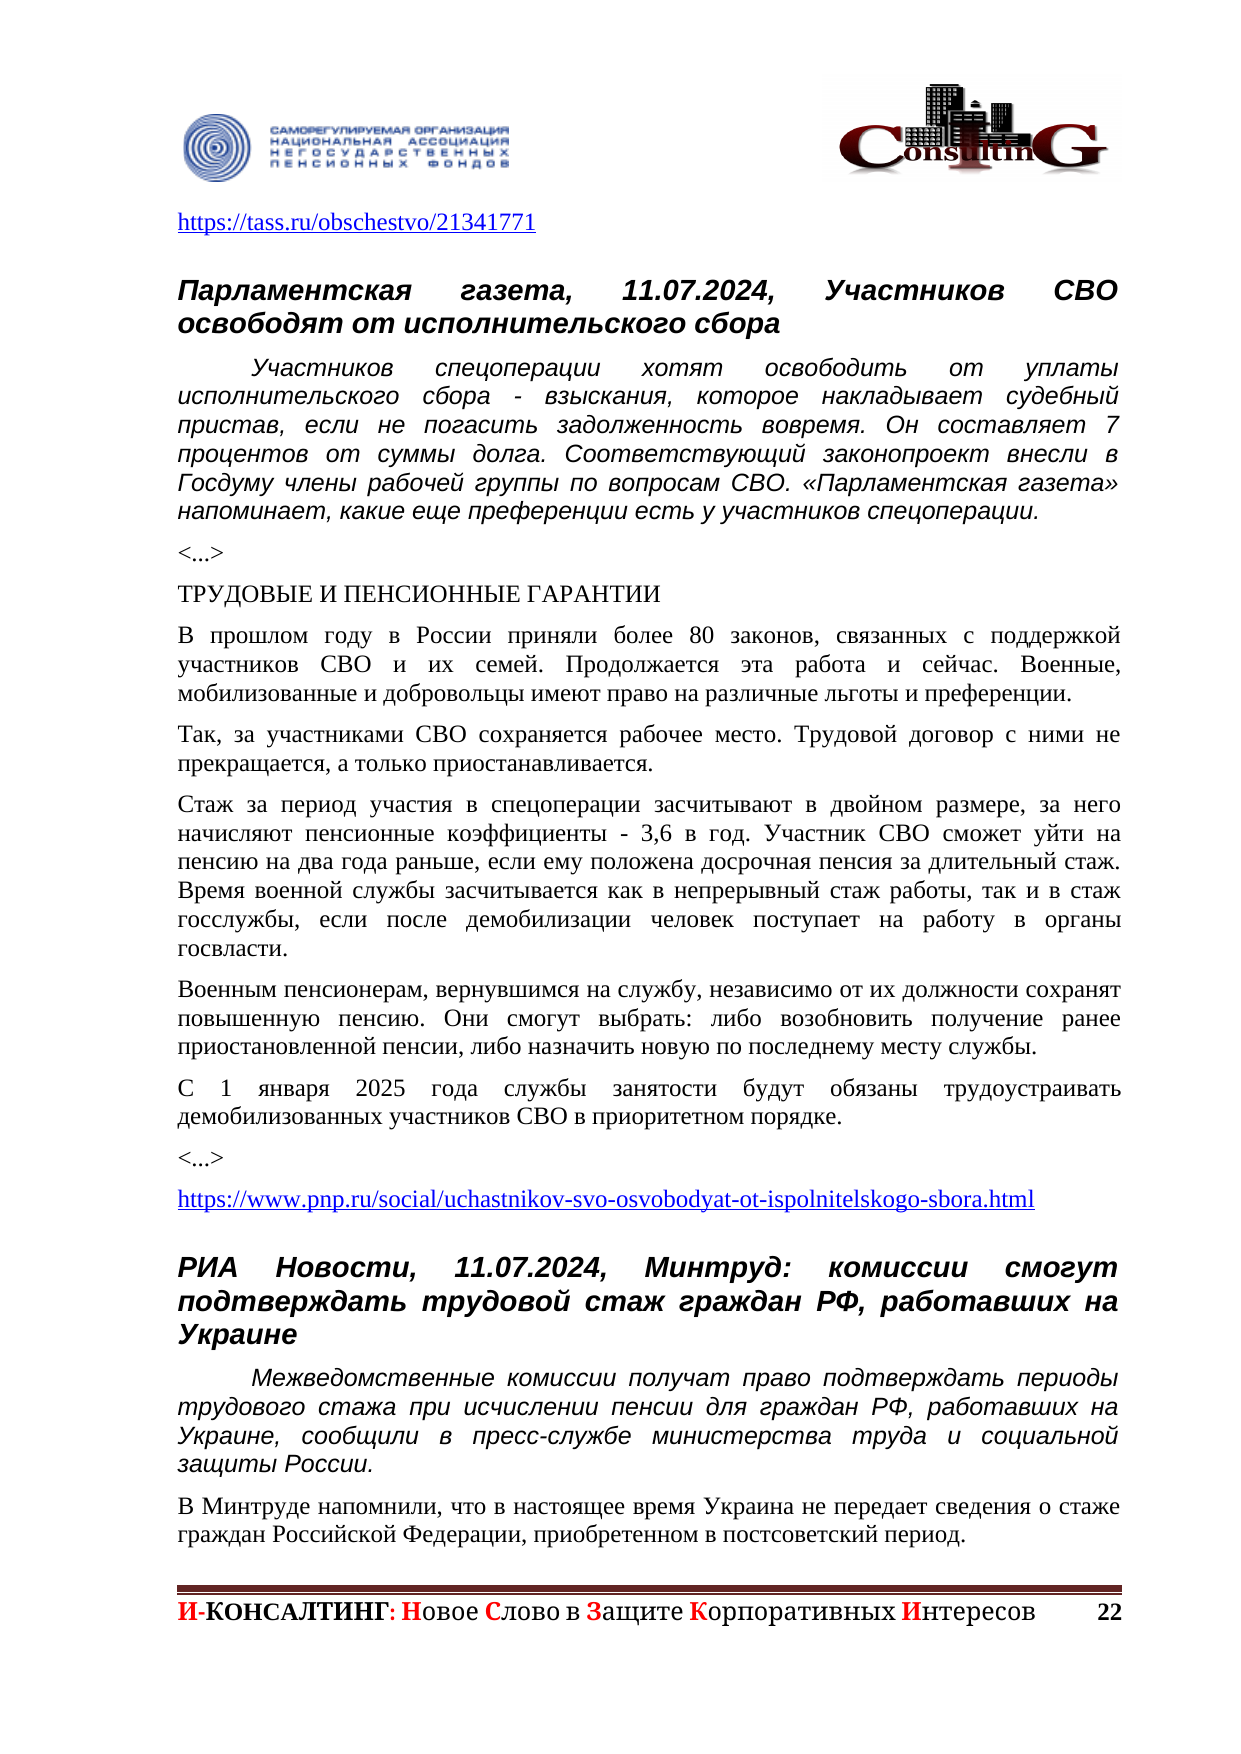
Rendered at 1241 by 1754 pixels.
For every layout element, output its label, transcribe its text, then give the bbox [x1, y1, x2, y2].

text Военным пенсионерам, вернувшимся на службу, независимо от их должности сохранят повышенную пенсию. Они смогут выбрать: либо возобновить получение ранее приостановленной пенсии, либо назначить новую по последнему месту службы. [177, 974, 1122, 1060]
text <...> [177, 538, 1122, 566]
text https://tass.ru/obschestvo/21341771 [177, 207, 1122, 236]
text <...> [177, 1143, 1122, 1171]
subtitle Парламентская газета, 11.07.2024, Участников СВО освободят от исполнительского сбора [177, 273, 1122, 340]
text ТРУДОВЫЕ И ПЕНСИОННЫЕ ГАРАНТИИ [177, 579, 1122, 608]
picture [822, 73, 1123, 182]
text Так, за участниками СВО сохраняется рабочее место. Трудовой договор с ними не прекращается, а только приостанавливается. [177, 719, 1122, 776]
subtitle Участников спецоперации хотят освободить от уплаты исполнительского сбора - взыскания, которое накладывает судебный пристав, если не погасить задолженность вовремя. Он составляет 7 процентов от суммы долга. Соответствующий законопроект внесли в Госдуму члены рабочей группы по вопросам СВО. «Парламентская газета» напоминает, какие еще преференции есть у участников спецоперации. [177, 353, 1122, 525]
text https://www.pnp.ru/social/uchastnikov-svo-osvobodyat-ot-ispolnitelskogo-sbora.html [177, 1184, 1122, 1213]
text В Минтруде напомнили, что в настоящее время Украина не передает сведения о стаже граждан Российской Федерации, приобретенном в постсоветский период. [177, 1491, 1122, 1548]
text Стаж за период участия в спецоперации засчитывают в двойном размере, за него начисляют пенсионные коэффициенты - 3,6 в год. Участник СВО сможет уйти на пенсию на два года раньше, если ему положена досрочная пенсия за длительный стаж. Время военной службы засчитывается как в непрерывный стаж работы, так и в стаж госслужбы, если после демобилизации человек поступает на работу в органы госвласти. [177, 789, 1122, 961]
subtitle РИА Новости, 11.07.2024, Минтруд: комиссии смогут подтверждать трудовой стаж граждан РФ, работавших на Украине [177, 1250, 1122, 1351]
subtitle Межведомственные комиссии получат право подтверждать периоды трудового стажа при исчислении пенсии для граждан РФ, работавших на Украине, сообщили в пресс-службе министерства труда и социальной защиты России. [177, 1363, 1122, 1478]
picture [183, 114, 509, 182]
text С 1 января 2025 года службы занятости будут обязаны трудоустраивать демобилизованных участников СВО в приоритетном порядке. [177, 1073, 1122, 1130]
text В прошлом году в России приняли более 80 законов, связанных с поддержкой участников СВО и их семей. Продолжается эта работа и сейчас. Военные, мобилизованные и добровольцы имеют право на различные льготы и преференции. [177, 620, 1122, 706]
